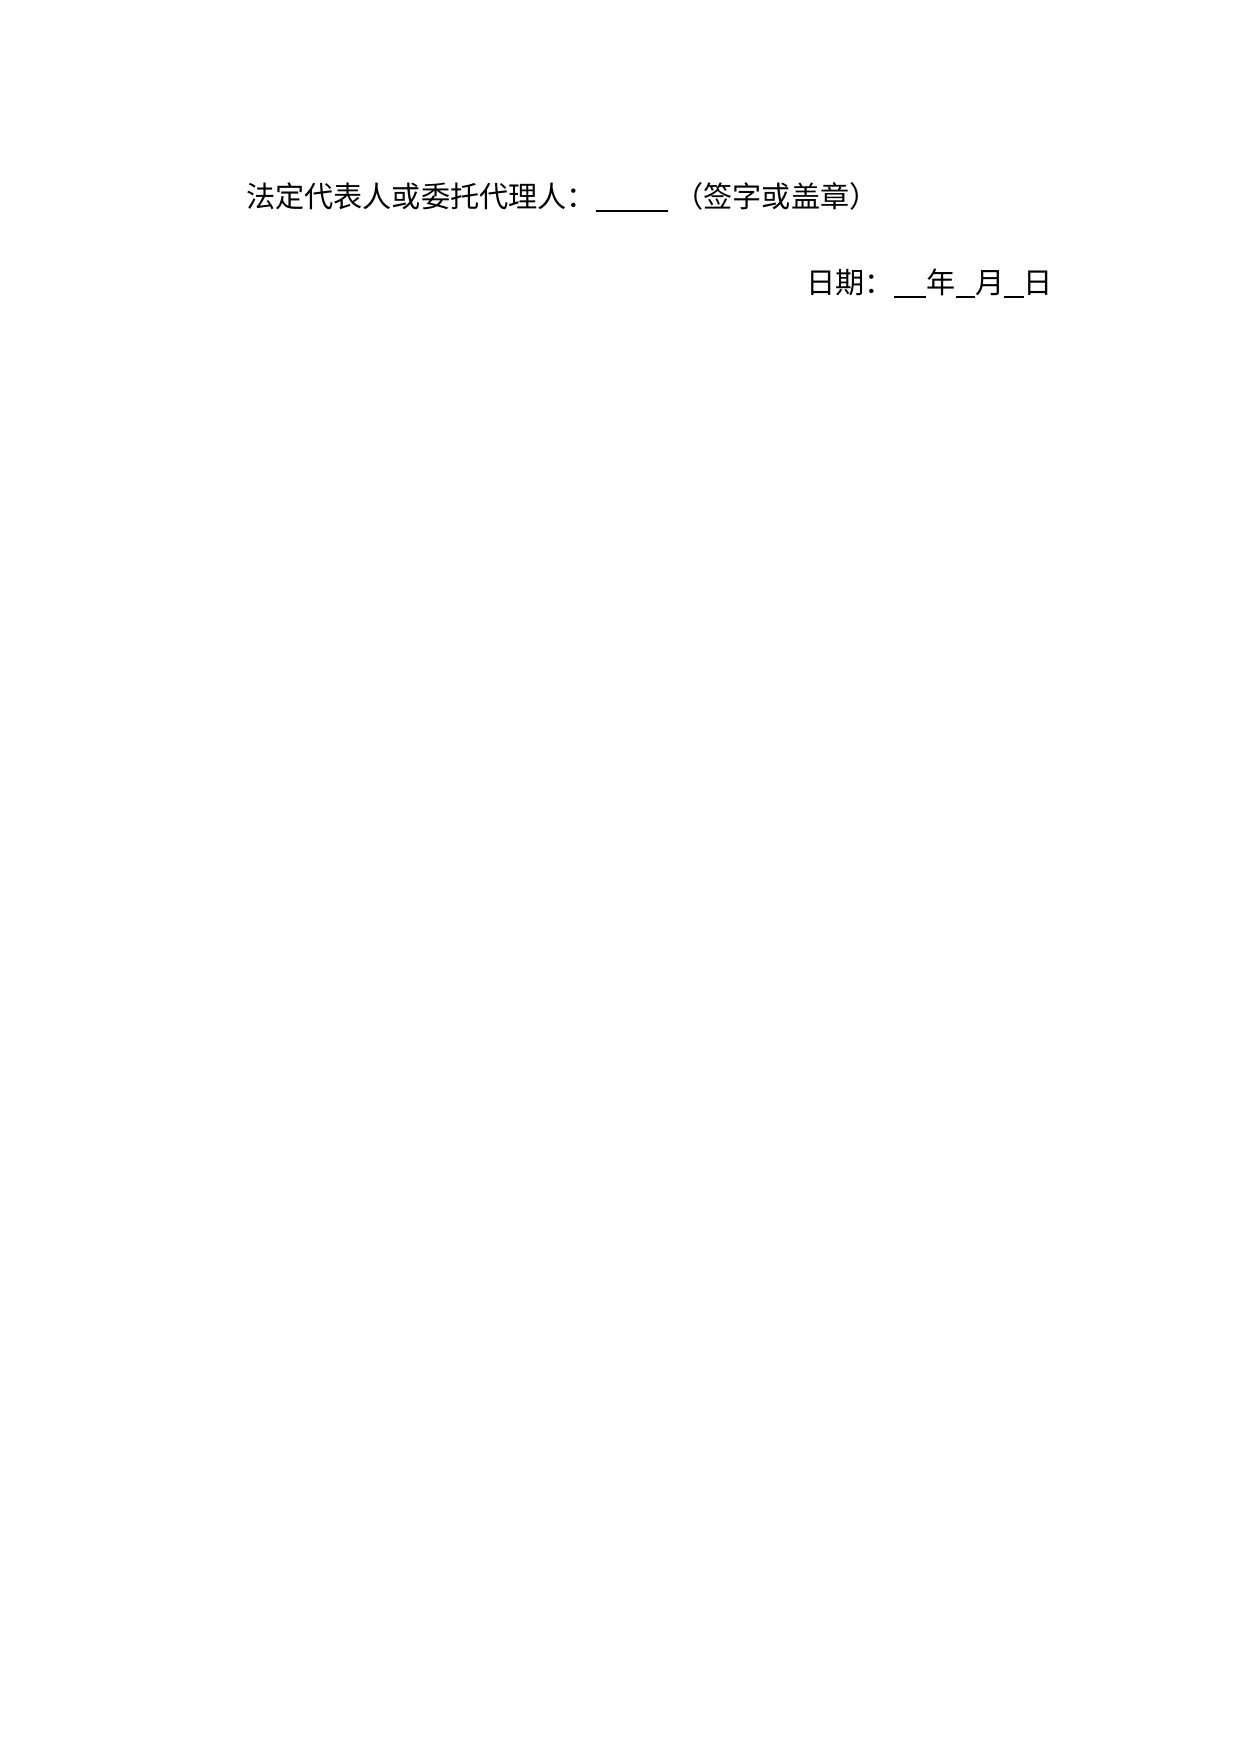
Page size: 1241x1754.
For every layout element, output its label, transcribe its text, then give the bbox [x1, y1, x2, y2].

text 日期： 年 月 日 [187, 248, 1053, 313]
text 法定代表人或委托代理人： （签字或盖章） [187, 162, 1053, 227]
